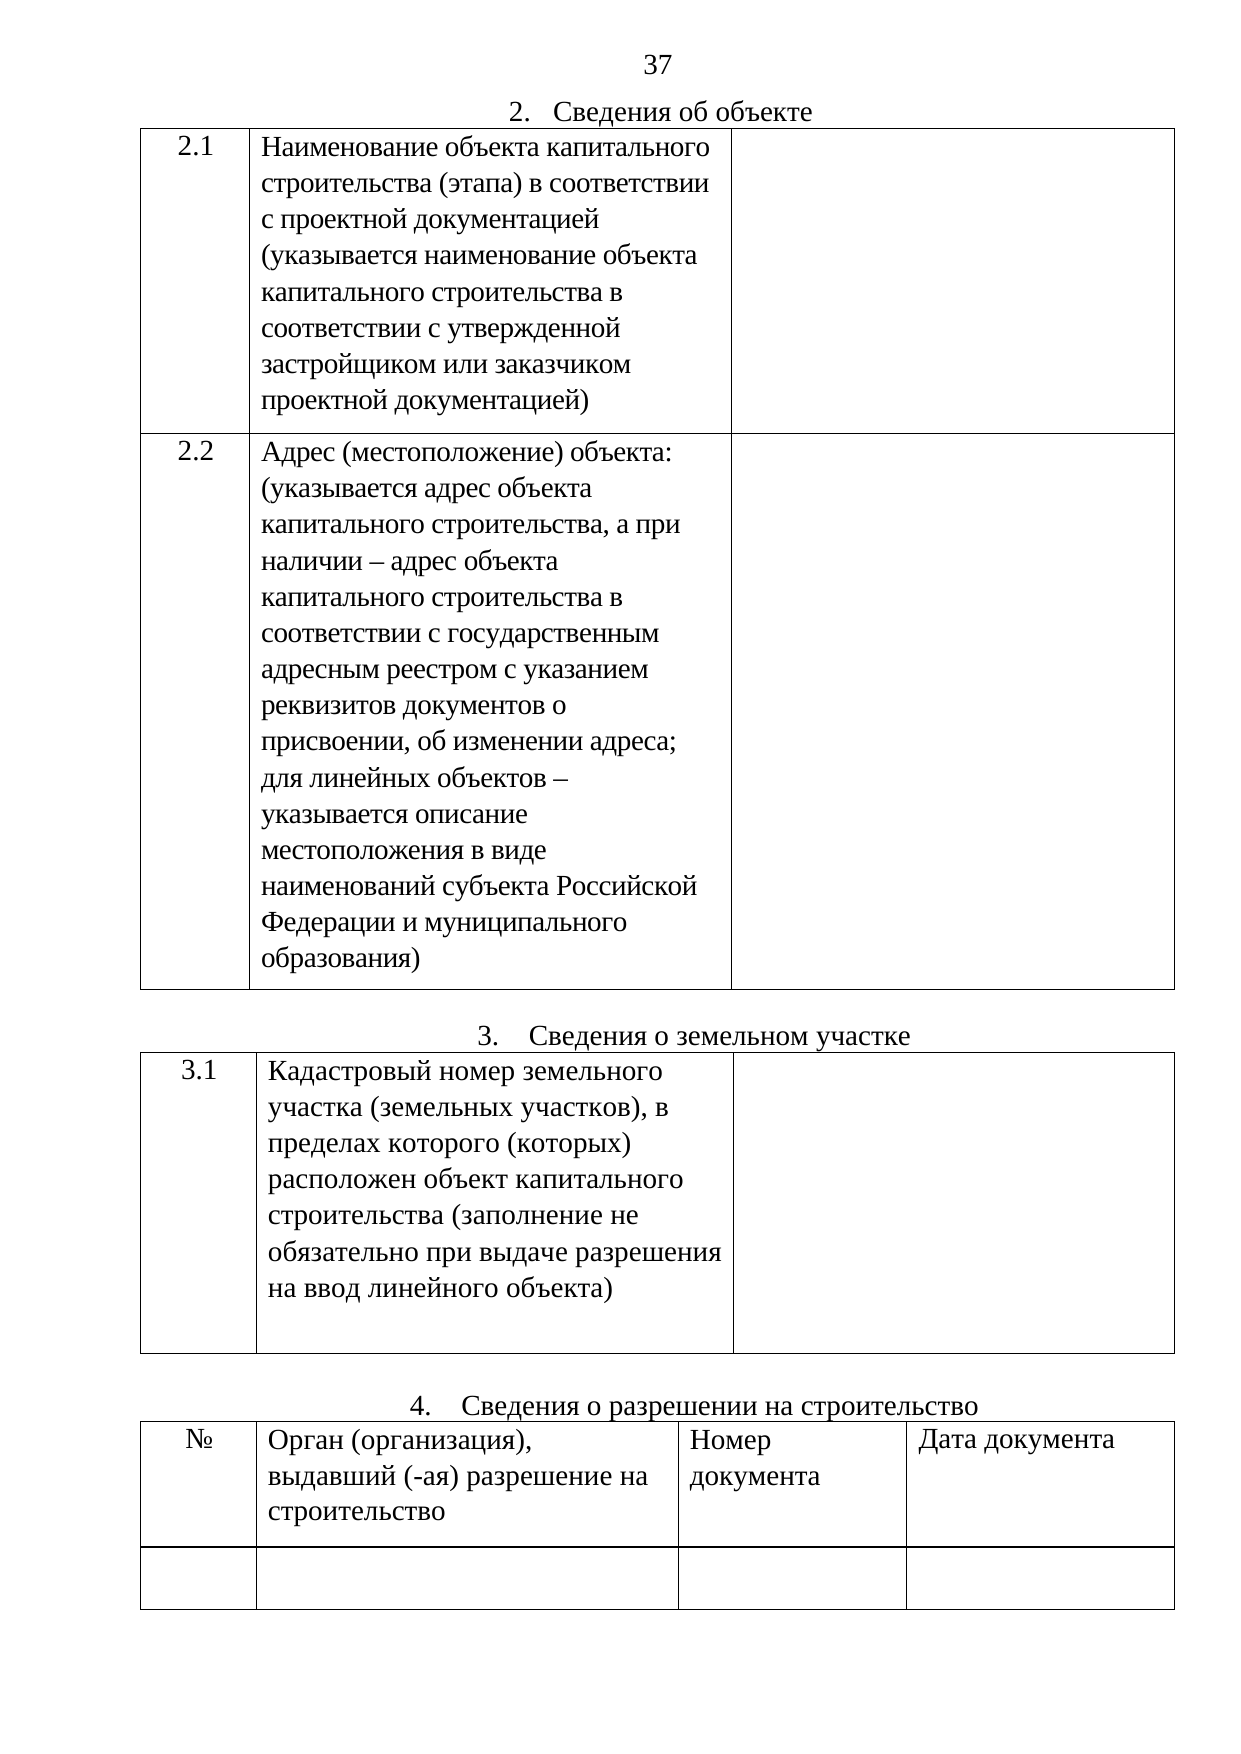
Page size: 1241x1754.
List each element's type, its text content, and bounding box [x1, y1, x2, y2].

text 3. Сведения о земельном участке [133, 1018, 1181, 1052]
table_header 3.1 [141, 1053, 256, 1353]
table_cell [679, 1548, 906, 1609]
table_cell Адрес (местоположение) объекта: (указывается адрес объекта капитального строительства, а при наличии – адрес объекта капитального строительства в соответствии с государственным адресным реестром с указанием реквизитов документов о присвоении, об изменении адреса; для линейных объектов – указывается описание местоположения в виде наименований субъекта Российской Федерации и муниципального образования) [250, 434, 731, 988]
table_header № [141, 1422, 256, 1546]
text 2. Сведения об объекте [133, 94, 1181, 128]
text 4. Сведения о разрешении на строительство [133, 1388, 1181, 1421]
table_header [732, 129, 1174, 433]
table_header Дата документа [907, 1422, 1174, 1546]
table_header Орган (организация), выдавший (-ая) разрешение на строительство [257, 1422, 678, 1546]
table_header Номер документа [679, 1422, 906, 1546]
table_cell 2.2 [141, 434, 249, 988]
table_cell [257, 1548, 678, 1609]
table_header 2.1 [141, 129, 249, 433]
table_cell [732, 434, 1174, 988]
table_cell [907, 1548, 1174, 1609]
table_header Наименование объекта капитального строительства (этапа) в соответствии с проектной документацией (указывается наименование объекта капитального строительства в соответствии с утвержденной застройщиком или заказчиком проектной документацией) [250, 129, 731, 433]
table_cell [141, 1548, 256, 1609]
table_header Кадастровый номер земельного участка (земельных участков), в пределах которого (которых) расположен объект капитального строительства (заполнение не обязательно при выдаче разрешения на ввод линейного объекта) [257, 1053, 733, 1353]
table_header [734, 1053, 1174, 1353]
